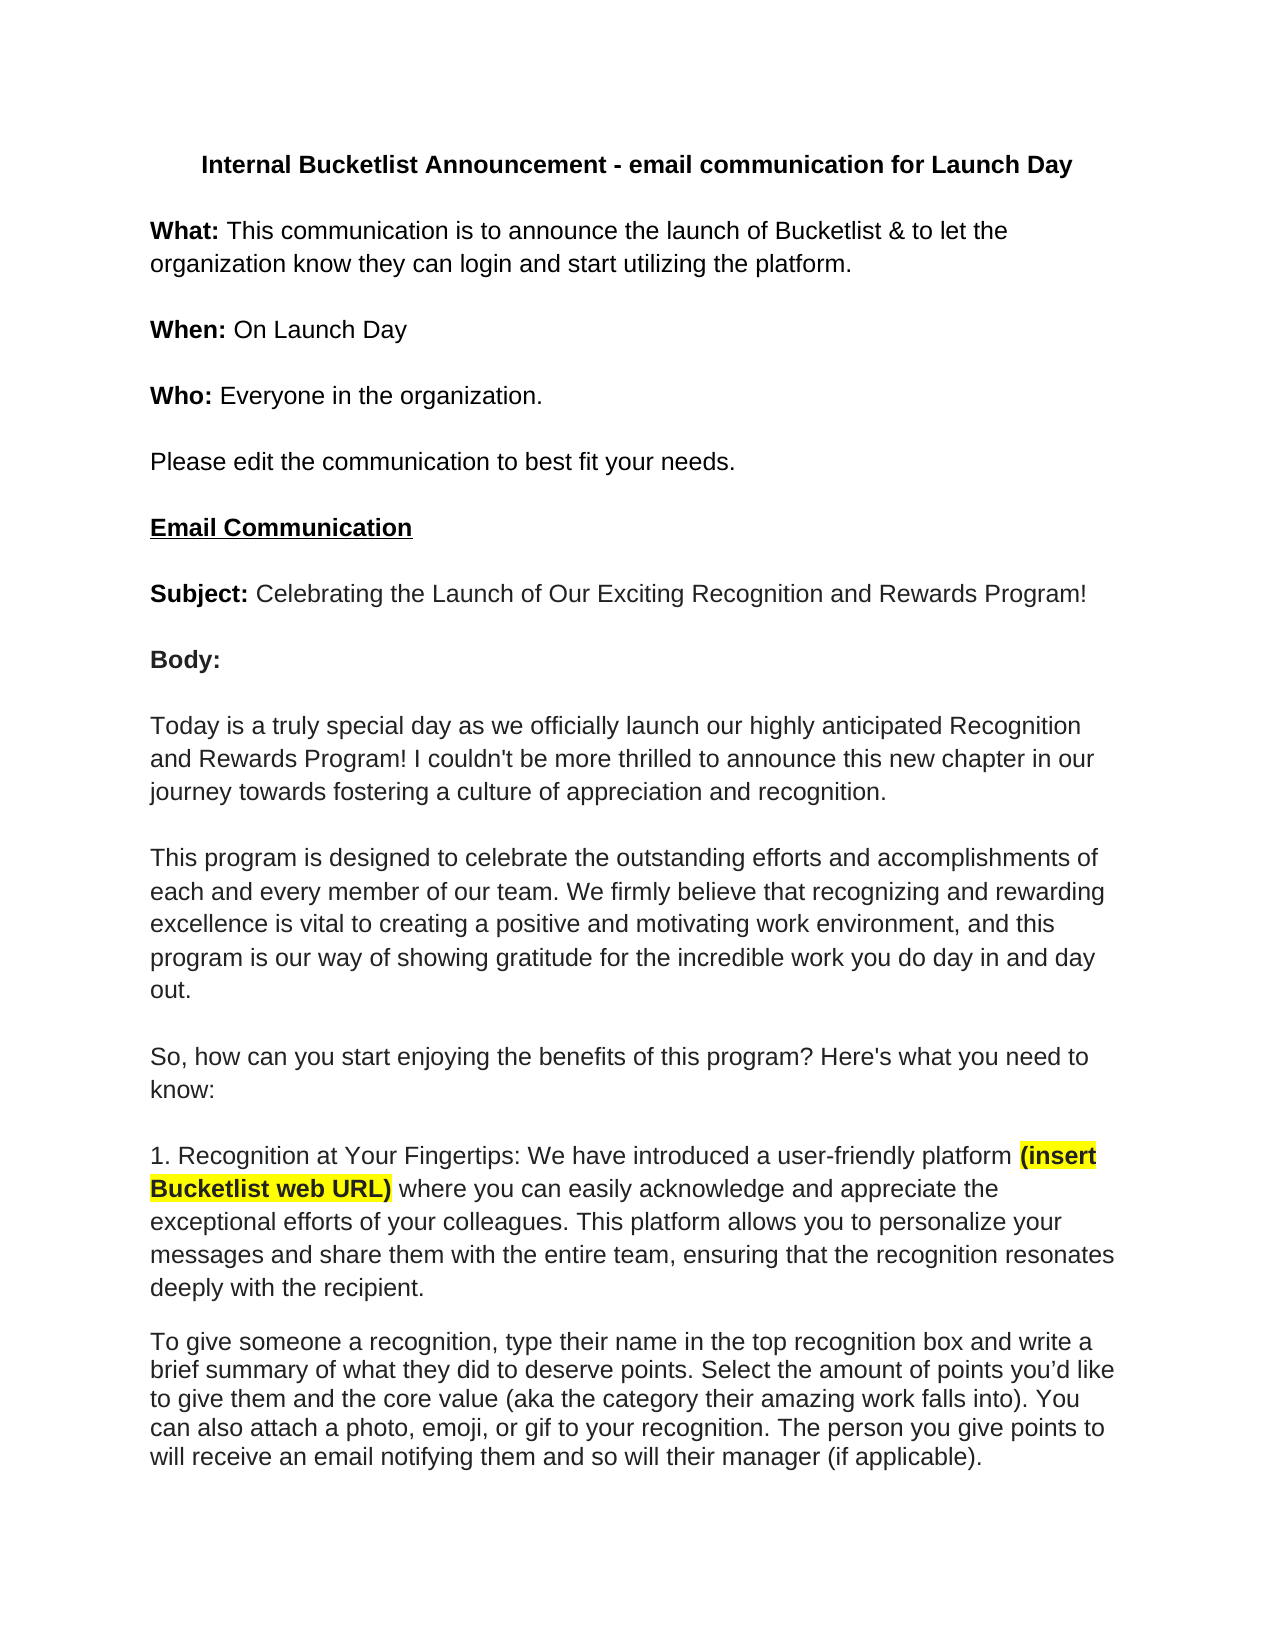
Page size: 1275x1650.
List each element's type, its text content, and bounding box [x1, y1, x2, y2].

text Email Communication [150, 513, 1125, 542]
text Body: [150, 645, 1125, 674]
text 1. Recognition at Your Fingertips: We have introduced a user-friendly platform (insert Bucketlist web URL) where you can easily acknowledge and appreciate the exceptional efforts of your colleagues. This platform allows you to personalize your messages and share them with the entire team, ensuring that the recognition resonates deeply with the recipient. [150, 1141, 1125, 1301]
text To give someone a recognition, type their name in the top recognition box and write a brief summary of what they did to deserve points. Select the amount of points you’d like to give them and the core value (aka the category their amazing work falls into). You can also attach a photo, emoji, or gif to your recognition. The person you give points to will receive an email notifying them and so will their manager (if applicable). [150, 1327, 1125, 1470]
text So, how can you start enjoying the benefits of this program? Here's what you need to know: [150, 1042, 1125, 1103]
text Today is a truly special day as we officially launch our highly anticipated Recognition and Rewards Program! I couldn't be more thrilled to announce this new chapter in our journey towards fostering a culture of appreciation and recognition. [150, 711, 1125, 806]
text What: This communication is to announce the launch of Bucketlist & to let the organization know they can login and start utilizing the platform. [150, 216, 1125, 278]
text When: On Launch Day [150, 315, 1125, 344]
text Internal Bucketlist Announcement - email communication for Launch Day [150, 150, 1125, 179]
text Subject: Celebrating the Launch of Our Exciting Recognition and Rewards Program! [150, 579, 1125, 608]
text Please edit the communication to best fit your needs. [150, 447, 1125, 476]
text This program is designed to celebrate the outstanding efforts and accomplishments of each and every member of our team. We firmly believe that recognizing and rewarding excellence is vital to creating a positive and motivating work environment, and this program is our way of showing gratitude for the incredible work you do day in and day out. [150, 843, 1125, 1004]
text Who: Everyone in the organization. [150, 381, 1125, 410]
